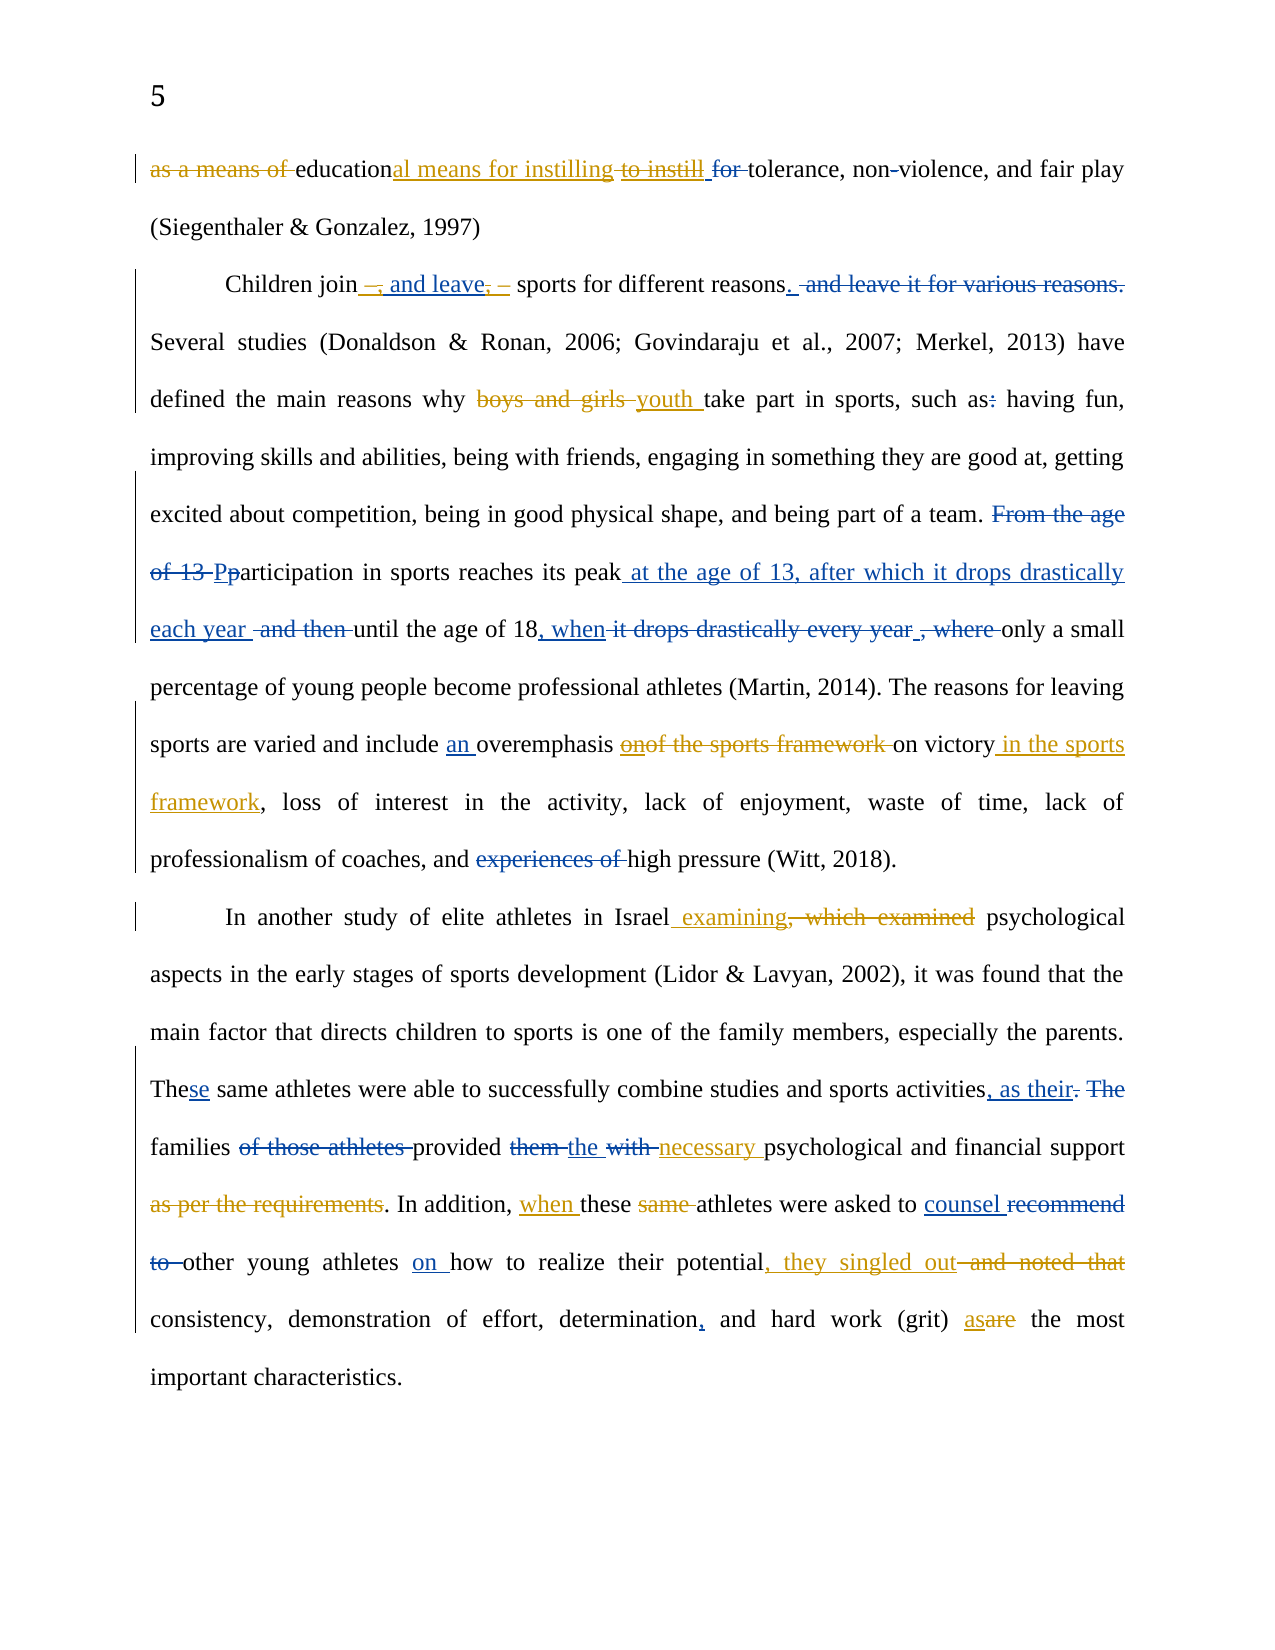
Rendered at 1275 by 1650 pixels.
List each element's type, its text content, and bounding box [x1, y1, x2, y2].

text In another study of elite athletes in Israel psychological aspects in the early stages of sports development (Lidor & Lavyan, 2002), it was found that the main factor that directs children to sports is one of the family members, especially the parents. The same athletes were able to successfully combine studies and sports activities families provided psychological and financial support. In addition, these athletes were asked to other young athletes how to realize their potential consistency, demonstration of effort, determination and hard work (grit) the most important characteristics. [150, 902, 1125, 1391]
text Children join sports for different reasonsSeveral studies (Donaldson & Ronan, 2006; Govindaraju et al., 2007; Merkel, 2013) have defined the main reasons why take part in sports, such as having fun, improving skills and abilities, being with friends, engaging in something they are good at, getting excited about competition, being in good physical shape, and being part of a team. articipation in sports reaches its peakuntil the age of 18only a small percentage of young people become professional athletes (Martin, 2014). The reasons for leaving sports are varied and include overemphasis on victory, loss of interest in the activity, lack of enjoyment, waste of time, lack of professionalism of coaches, and high pressure (Witt, 2018). [150, 269, 1125, 873]
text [150, 154, 1125, 241]
